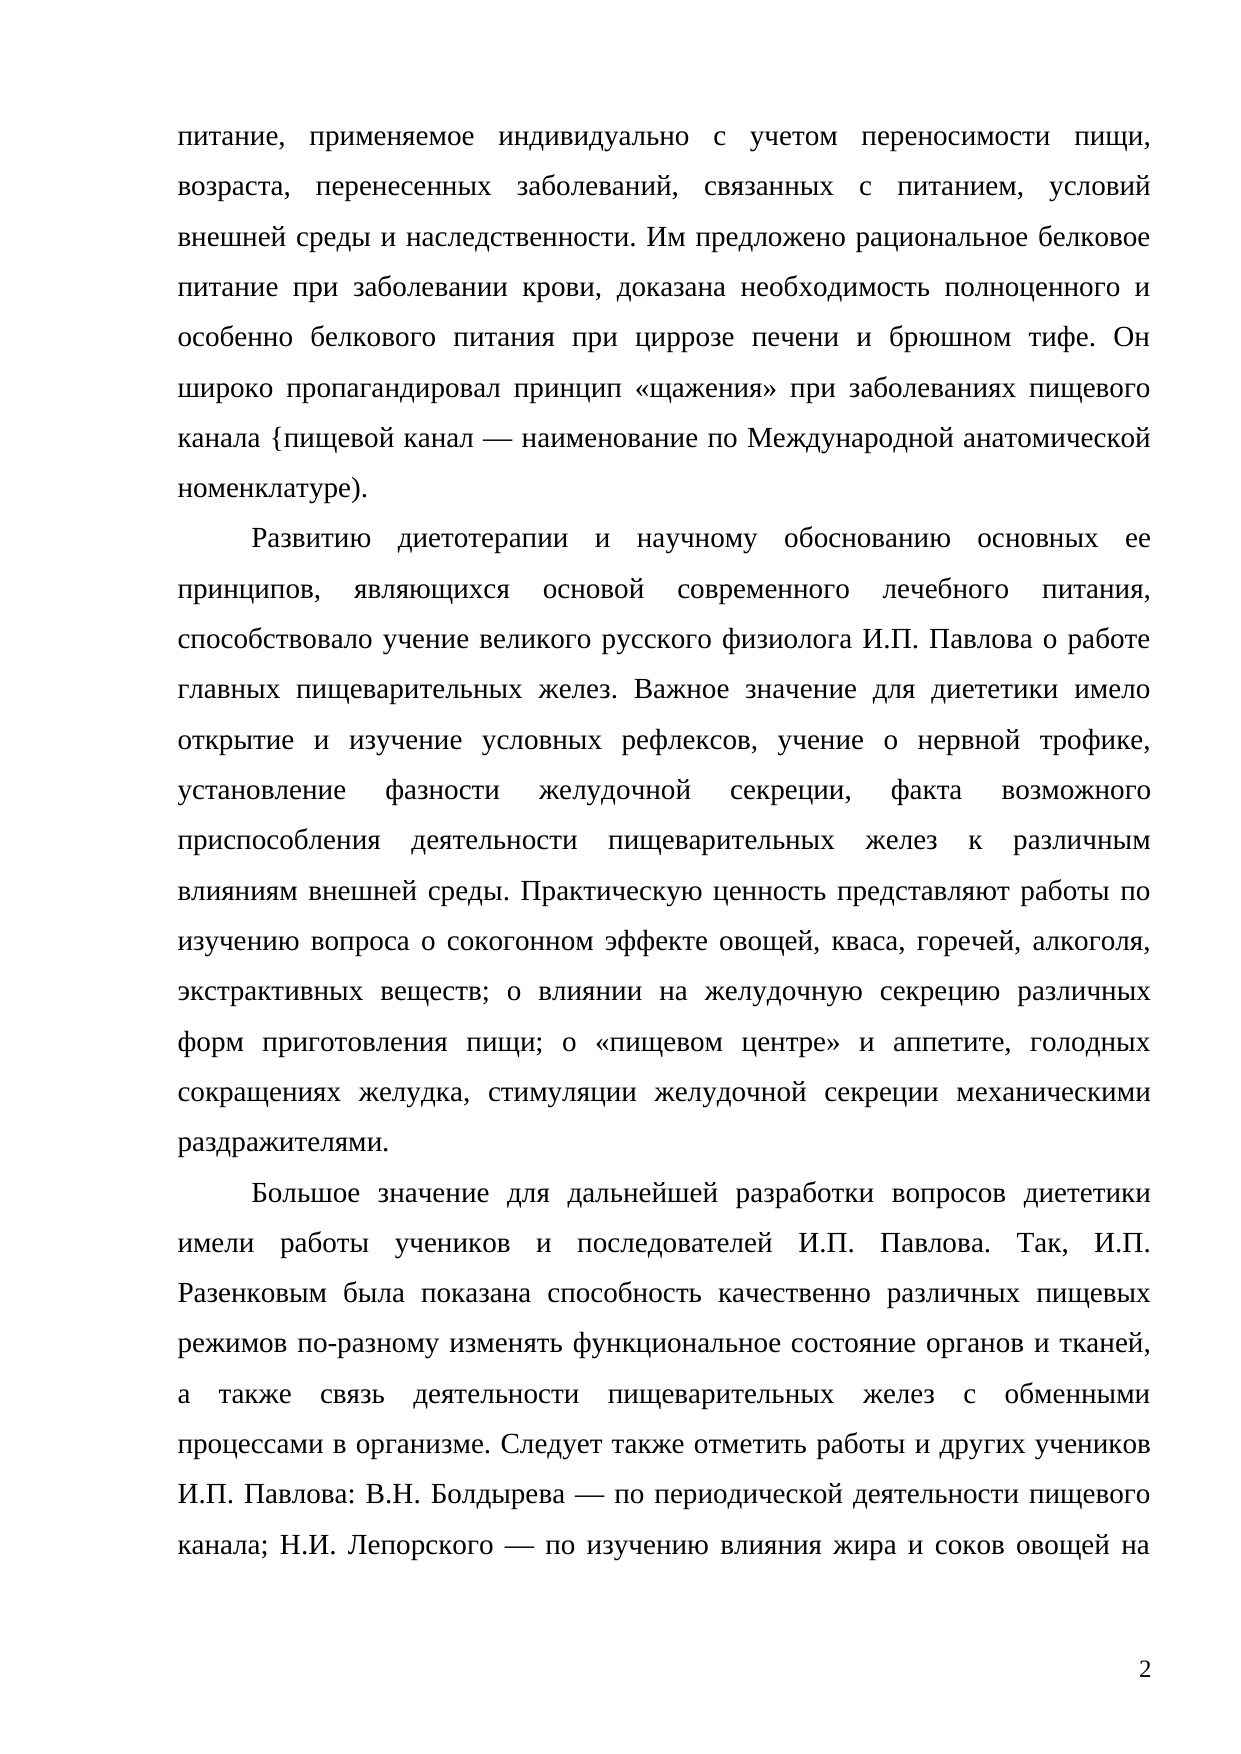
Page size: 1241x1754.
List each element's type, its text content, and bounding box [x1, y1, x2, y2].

text Развитию диетотерапии и научному обоснованию основных ее принципов, являющихся основой современного лечебного питания, способствовало учение великого русского физиолога И.П. Павлова о работе главных пищеварительных желез. Важное значение для диететики имело открытие и изучение условных рефлексов, учение о нервной трофике, установление фазности желудочной секреции, факта возможного приспособления деятельности пищеварительных желез к различным влияниям внешней среды. Практическую ценность представляют работы по изучению вопроса о сокогонном эффекте овощей, кваса, горечей, алкоголя, экстрактивных веществ; о влиянии на желудочную секрецию различных форм приготовления пищи; о «пищевом центре» и аппетите, голодных сокращениях желудка, стимуляции желудочной секреции механическими раздражителями. [177, 521, 1152, 1158]
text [177, 118, 1152, 504]
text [177, 1175, 1152, 1560]
